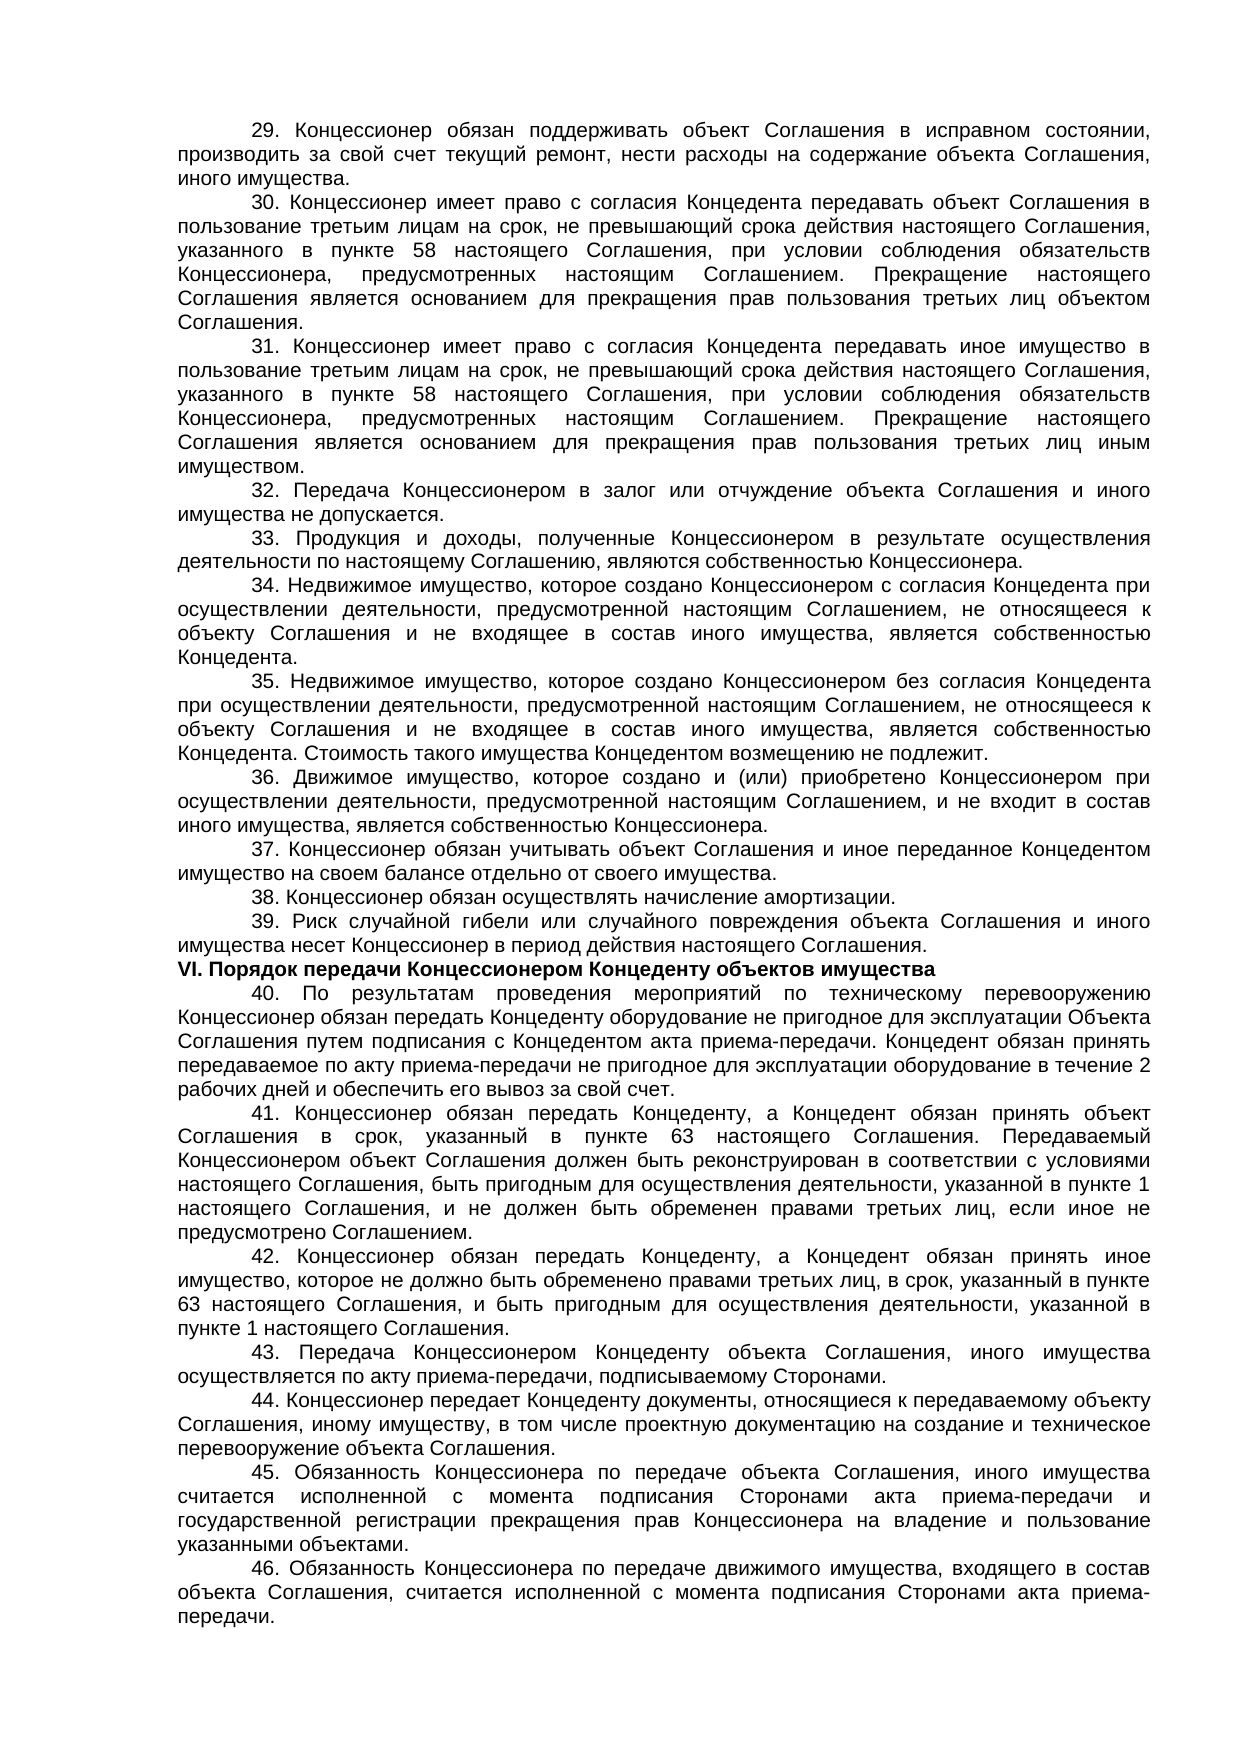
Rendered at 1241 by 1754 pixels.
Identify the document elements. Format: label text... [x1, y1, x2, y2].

text 32. Передача Концессионером в залог или отчуждение объекта Соглашения и иного имущества не допускается. [177, 477, 1152, 525]
text 36. Движимое имущество, которое создано и (или) приобретено Концессионером при осуществлении деятельности, предусмотренной настоящим Соглашением, и не входит в состав иного имущества, является собственностью Концессионера. [177, 765, 1152, 837]
text 44. Концессионер передает Концеденту документы, относящиеся к передаваемому объекту Соглашения, иному имуществу, в том числе проектную документацию на создание и техническое перевооружение объекта Соглашения. [177, 1388, 1152, 1460]
text 42. Концессионер обязан передать Концеденту, а Концедент обязан принять иное имущество, которое не должно быть обременено правами третьих лиц, в срок, указанный в пункте 63 настоящего Соглашения, и быть пригодным для осуществления деятельности, указанной в пункте 1 настоящего Соглашения. [177, 1244, 1152, 1340]
text 46. Обязанность Концессионера по передаче движимого имущества, входящего в состав объекта Соглашения, считается исполненной с момента подписания Сторонами акта приема-передачи. [177, 1556, 1152, 1627]
text 43. Передача Концессионером Концеденту объекта Соглашения, иного имущества осуществляется по акту приема-передачи, подписываемому Сторонами. [177, 1340, 1152, 1388]
text 29. Концессионер обязан поддерживать объект Соглашения в исправном состоянии, производить за свой счет текущий ремонт, нести расходы на содержание объекта Соглашения, иного имущества. [177, 118, 1152, 190]
text 39. Риск случайной гибели или случайного повреждения объекта Соглашения и иного имущества несет Концессионер в период действия настоящего Соглашения. [177, 909, 1152, 957]
text 35. Недвижимое имущество, которое создано Концессионером без согласия Концедента при осуществлении деятельности, предусмотренной настоящим Соглашением, не относящееся к объекту Соглашения и не входящее в состав иного имущества, является собственностью Концедента. Стоимость такого имущества Концедентом возмещению не подлежит. [177, 669, 1152, 765]
text VI. Порядок передачи Концессионером Концеденту объектов имущества [177, 957, 1152, 981]
text 30. Концессионер имеет право с согласия Концедента передавать объект Соглашения в пользование третьим лицам на срок, не превышающий срока действия настоящего Соглашения, указанного в пункте 58 настоящего Соглашения, при условии соблюдения обязательств Концессионера, предусмотренных настоящим Соглашением. Прекращение настоящего Соглашения является основанием для прекращения прав пользования третьих лиц объектом Соглашения. [177, 190, 1152, 334]
text 33. Продукция и доходы, полученные Концессионером в результате осуществления деятельности по настоящему Соглашению, являются собственностью Концессионера. [177, 525, 1152, 573]
text 34. Недвижимое имущество, которое создано Концессионером с согласия Концедента при осуществлении деятельности, предусмотренной настоящим Соглашением, не относящееся к объекту Соглашения и не входящее в состав иного имущества, является собственностью Концедента. [177, 573, 1152, 669]
text 41. Концессионер обязан передать Концеденту, а Концедент обязан принять объект Соглашения в срок, указанный в пункте 63 настоящего Соглашения. Передаваемый Концессионером объект Соглашения должен быть реконструирован в соответствии с условиями настоящего Соглашения, быть пригодным для осуществления деятельности, указанной в пункте 1 настоящего Соглашения, и не должен быть обременен правами третьих лиц, если иное не предусмотрено Соглашением. [177, 1100, 1152, 1244]
text 38. Концессионер обязан осуществлять начисление амортизации. [177, 885, 1152, 909]
text 40. По результатам проведения мероприятий по техническому перевооружению Концессионер обязан передать Концеденту оборудование не пригодное для эксплуатации Объекта Соглашения путем подписания с Концедентом акта приема-передачи. Концедент обязан принять передаваемое по акту приема-передачи не пригодное для эксплуатации оборудование в течение 2 рабочих дней и обеспечить его вывоз за свой счет. [177, 981, 1152, 1100]
text 45. Обязанность Концессионера по передаче объекта Соглашения, иного имущества считается исполненной с момента подписания Сторонами акта приема-передачи и государственной регистрации прекращения прав Концессионера на владение и пользование указанными объектами. [177, 1460, 1152, 1556]
text 37. Концессионер обязан учитывать объект Соглашения и иное переданное Концедентом имущество на своем балансе отдельно от своего имущества. [177, 837, 1152, 885]
text 31. Концессионер имеет право с согласия Концедента передавать иное имущество в пользование третьим лицам на срок, не превышающий срока действия настоящего Соглашения, указанного в пункте 58 настоящего Соглашения, при условии соблюдения обязательств Концессионера, предусмотренных настоящим Соглашением. Прекращение настоящего Соглашения является основанием для прекращения прав пользования третьих лиц иным имуществом. [177, 334, 1152, 477]
